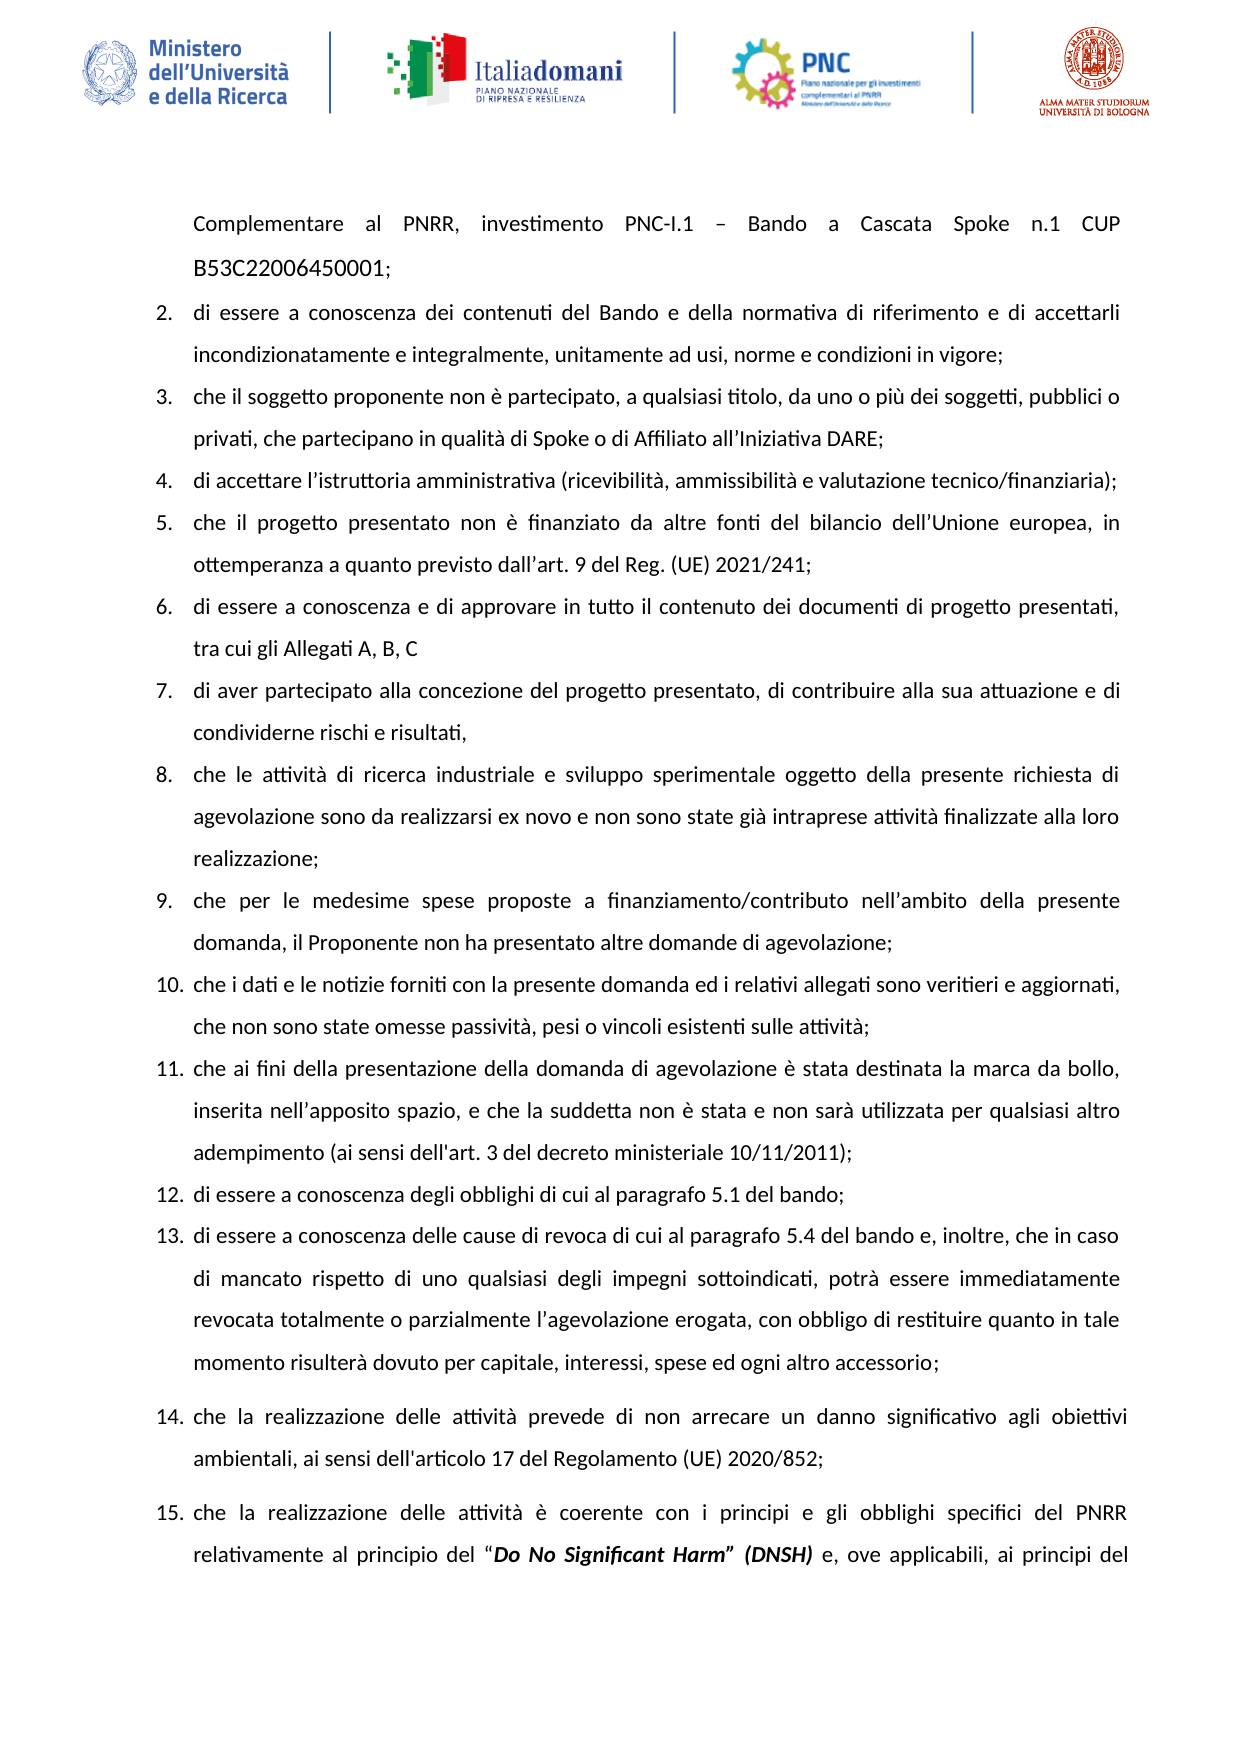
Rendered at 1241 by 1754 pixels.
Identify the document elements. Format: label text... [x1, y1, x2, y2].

list che le attività di ricerca industriale e sviluppo sperimentale oggetto della presente richiesta di agevolazione sono da realizzarsi ex novo e non sono state già intraprese attività finalizzate alla loro realizzazione; [156, 760, 1122, 872]
list di accettare l’istruttoria amministrativa (ricevibilità, ammissibilità e valutazione tecnico/finanziaria); [156, 466, 1122, 494]
list di essere a conoscenza e di approvare in tutto il contenuto dei documenti di progetto presentati, tra cui gli Allegati A, B, C [156, 592, 1122, 662]
list che il progetto presentato non è finanziato da altre fonti del bilancio dell’Unione europea, in ottemperanza a quanto previsto dall’art. 9 del Reg. (UE) 2021/241; [156, 508, 1122, 578]
list di essere a conoscenza dei contenuti del Bando e della normativa di riferimento e di accettarli incondizionatamente e integralmente, unitamente ad usi, norme e condizioni in vigore; [156, 298, 1122, 368]
list di essere a conoscenza delle cause di revoca di cui al paragrafo 5.4 del bando e, inoltre, che in caso di mancato rispetto di uno qualsiasi degli impegni sottoindicati, potrà essere immediatamente revocata totalmente o parzialmente l’agevolazione erogata, con obbligo di restituire quanto in tale momento risulterà dovuto per capitale, interessi, spese ed ogni altro accessorio; [156, 1222, 1122, 1376]
list che per le medesime spese proposte a finanziamento/contributo nell’ambito della presente domanda, il Proponente non ha presentato altre domande di agevolazione; [156, 886, 1122, 956]
list che i dati e le notizie forniti con la presente domanda ed i relativi allegati sono veritieri e aggiornati, che non sono state omesse passività, pesi o vincoli esistenti sulle attività; [156, 970, 1122, 1040]
list di aver partecipato alla concezione del progetto presentato, di contribuire alla sua attuazione e di condividerne rischi e risultati, [156, 676, 1122, 746]
list che la realizzazione delle attività prevede di non arrecare un danno significativo agli obiettivi ambientali, ai sensi dell'articolo 17 del Regolamento (UE) 2020/852; [156, 1430, 1129, 1472]
picture [0, 2, 1236, 150]
list che ai fini della presentazione della domanda di agevolazione è stata destinata la marca da bollo, inserita nell’apposito spazio, e che la suddetta non è stata e non sarà utilizzata per qualsiasi altro adempimento (ai sensi dell'art. 3 del decreto ministeriale 10/11/2011); [156, 1054, 1122, 1166]
list di essere a conoscenza degli obblighi di cui al paragrafo 5.1 del bando; [156, 1180, 1122, 1208]
list che il soggetto proponente non è partecipato, a qualsiasi titolo, da uno o più dei soggetti, pubblici o privati, che partecipano in qualità di Spoke o di Affiliato all’Iniziativa DARE; [156, 382, 1122, 452]
